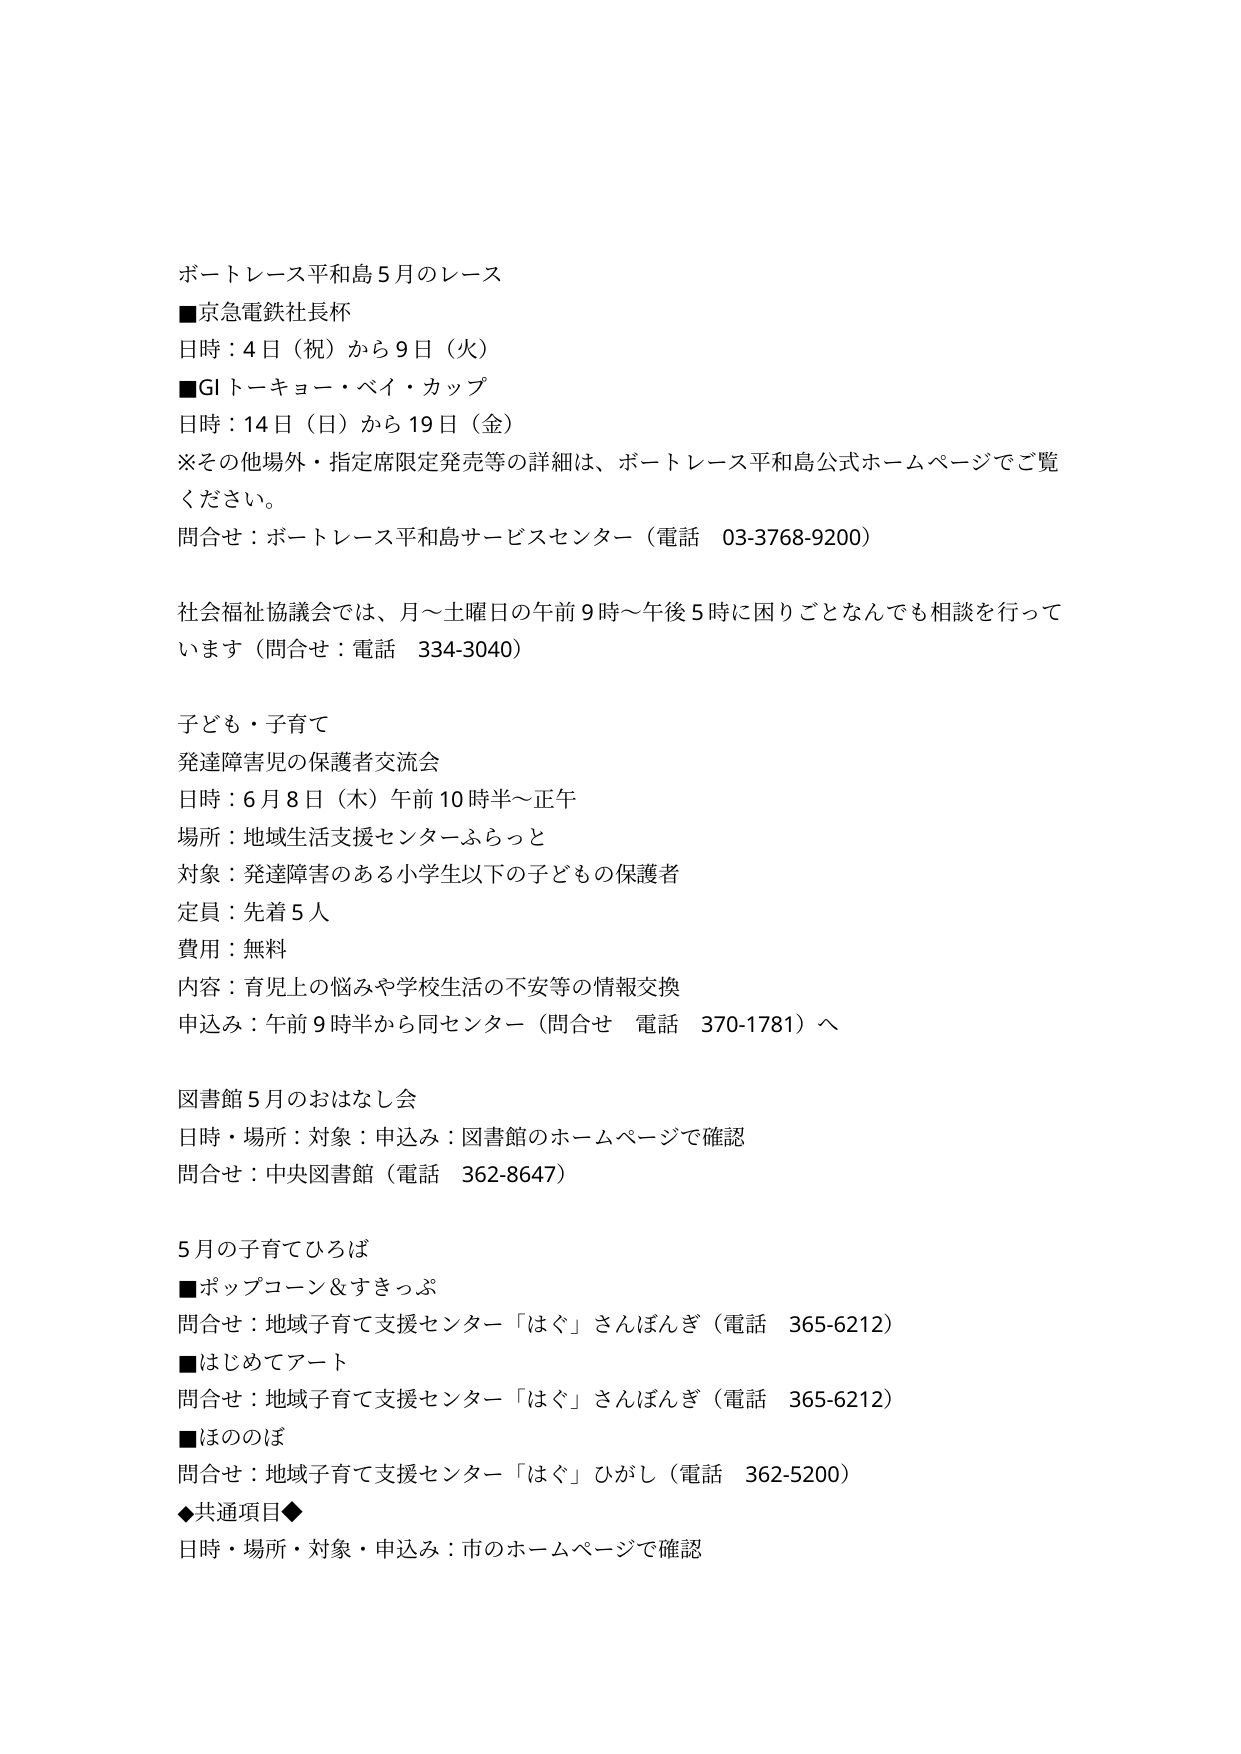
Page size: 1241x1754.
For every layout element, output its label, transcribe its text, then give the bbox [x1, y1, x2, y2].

text 日時・場所・対象・申込み：市のホームページで確認 [177, 1529, 1063, 1567]
text 問合せ：地域子育て支援センター「はぐ」さんぼんぎ（電話 365-6212） [177, 1379, 1063, 1417]
text 図書館5月のおはなし会 [177, 1079, 1063, 1117]
text ■GⅠトーキョー・ベイ・カップ [177, 367, 1063, 404]
text 5月の子育てひろば [177, 1229, 1063, 1267]
text 定員：先着5人 [177, 892, 1063, 929]
text ボートレース平和島5月のレース [177, 254, 1063, 292]
text 場所：地域生活支援センターふらっと [177, 817, 1063, 854]
text 子ども・子育て [177, 704, 1063, 742]
text 日時：14日（日）から19日（金） [177, 404, 1063, 442]
text ■はじめてアート [177, 1342, 1063, 1379]
text 申込み：午前9時半から同センター（問合せ 電話 370-1781）へ [177, 1004, 1063, 1042]
text 問合せ：ボートレース平和島サービスセンター（電話 03-3768-9200） [177, 517, 1063, 554]
text 内容：育児上の悩みや学校生活の不安等の情報交換 [177, 967, 1063, 1004]
text 社会福祉協議会では、月～土曜日の午前9時～午後5時に困りごとなんでも相談を行っています（問合せ：電話 334-3040） [177, 592, 1063, 667]
text 費用：無料 [177, 929, 1063, 967]
text 日時：4日（祝）から9日（火） [177, 329, 1063, 367]
text 問合せ：地域子育て支援センター「はぐ」さんぼんぎ（電話 365-6212） [177, 1304, 1063, 1342]
text 問合せ：中央図書館（電話 362-8647） [177, 1154, 1063, 1192]
text ■ほののぼ [177, 1417, 1063, 1454]
text 対象：発達障害のある小学生以下の子どもの保護者 [177, 854, 1063, 892]
text 問合せ：地域子育て支援センター「はぐ」ひがし（電話 362-5200） [177, 1454, 1063, 1492]
text ※その他場外・指定席限定発売等の詳細は、ボートレース平和島公式ホームページでご覧ください。 [177, 442, 1063, 517]
text ■京急電鉄社長杯 [177, 292, 1063, 329]
text 日時・場所：対象：申込み：図書館のホームページで確認 [177, 1117, 1063, 1154]
text ◆共通項目◆ [177, 1492, 1063, 1529]
text 発達障害児の保護者交流会 [177, 742, 1063, 779]
text 日時：6月8日（木）午前10時半～正午 [177, 779, 1063, 817]
text ■ポップコーン＆すきっぷ [177, 1267, 1063, 1304]
